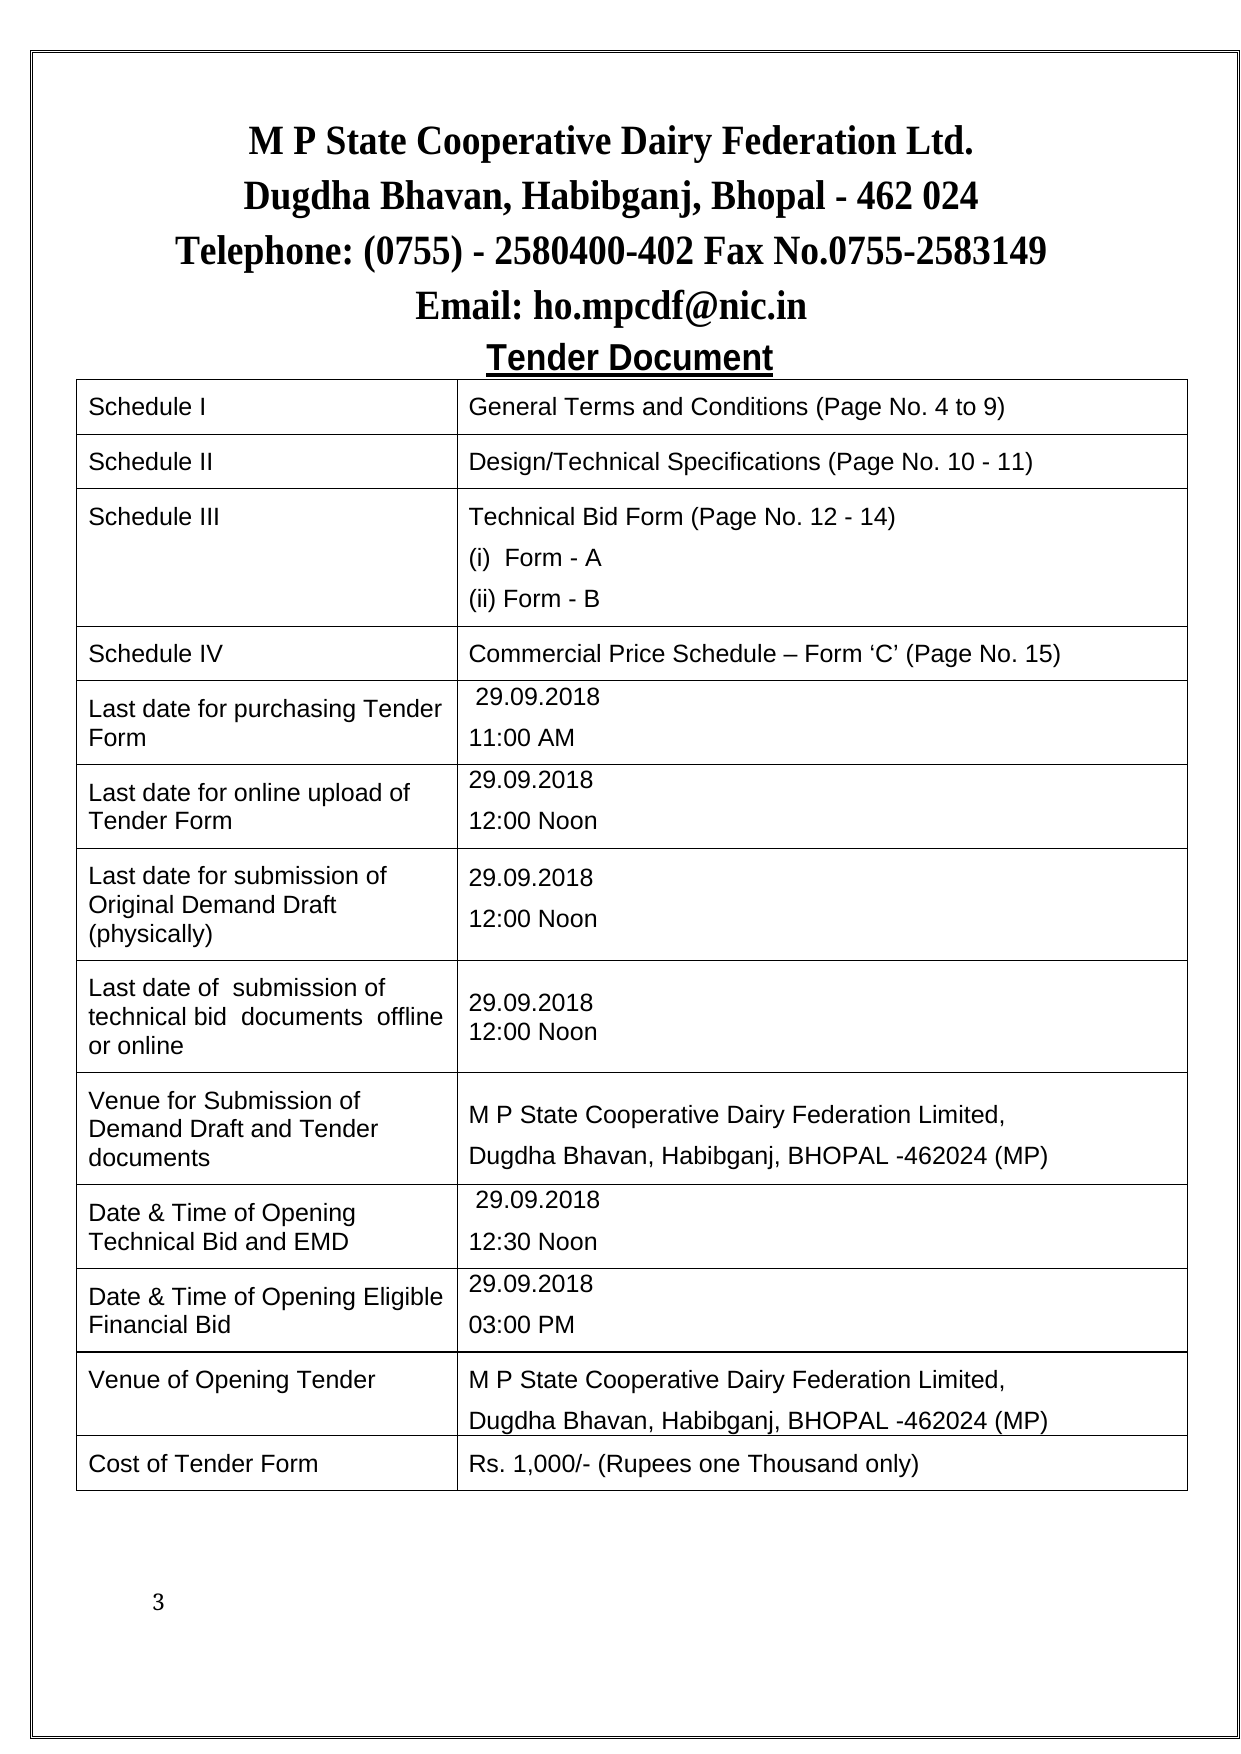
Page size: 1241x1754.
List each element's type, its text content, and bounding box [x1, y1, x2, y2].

text Dugdha Bhavan, Habibganj, Bhopal - 462 024 [86, 170, 1136, 218]
table_cell Commercial Price Schedule – Form ‘C’ (Page No. 15) [458, 627, 1187, 680]
text Email: ho.mpcdf@nic.in [86, 280, 1136, 328]
table_cell 29.09.2018 12:30 Noon [458, 1185, 1187, 1268]
table_cell Schedule II [77, 435, 457, 488]
text Telephone: (0755) - 2580400-402 Fax No.0755-2583149 [86, 225, 1136, 273]
table_cell Date & Time of Opening Eligible Financial Bid [77, 1269, 457, 1351]
table_cell M P State Cooperative Dairy Federation Limited, Dugdha Bhavan, Habibganj, BHOPAL -462024 (MP) [458, 1073, 1187, 1184]
table_cell Schedule IV [77, 627, 457, 680]
table_cell Rs. 1,000/- (Rupees one Thousand only) [458, 1436, 1187, 1490]
table_cell Date & Time of Opening Technical Bid and EMD [77, 1185, 457, 1268]
text M P State Cooperative Dairy Federation Ltd. [86, 115, 1136, 163]
table_cell Venue for Submission of Demand Draft and Tender documents [77, 1073, 457, 1184]
table_cell Cost of Tender Form [77, 1436, 457, 1490]
table_cell 29.09.2018 03:00 PM [458, 1269, 1187, 1351]
table_cell Last date for purchasing Tender Form [77, 681, 457, 764]
text Tender Document [33, 336, 1229, 379]
table_cell Design/Technical Specifications (Page No. 10 - 11) [458, 435, 1187, 488]
table_cell M P State Cooperative Dairy Federation Limited, Dugdha Bhavan, Habibganj, BHOPAL -462024 (MP) [458, 1353, 1187, 1435]
table_cell Technical Bid Form (Page No. 12 - 14) (i) Form - A (ii) Form - B [458, 489, 1187, 626]
table_cell Venue of Opening Tender [77, 1353, 457, 1435]
table_cell Last date for submission of Original Demand Draft (physically) [77, 849, 457, 960]
table_header General Terms and Conditions (Page No. 4 to 9) [458, 380, 1187, 433]
table_cell 29.09.2018 12:00 Noon [458, 765, 1187, 847]
table_cell 29.09.2018 12:00 Noon [458, 961, 1187, 1072]
table_header Schedule I [77, 380, 457, 433]
table_cell Last date of submission of technical bid documents offline or online [77, 961, 457, 1072]
table_cell Last date for online upload of Tender Form [77, 765, 457, 847]
table_cell 29.09.2018 12:00 Noon [458, 849, 1187, 960]
table_cell 29.09.2018 11:00 AM [458, 681, 1187, 764]
table_cell Schedule III [77, 489, 457, 626]
